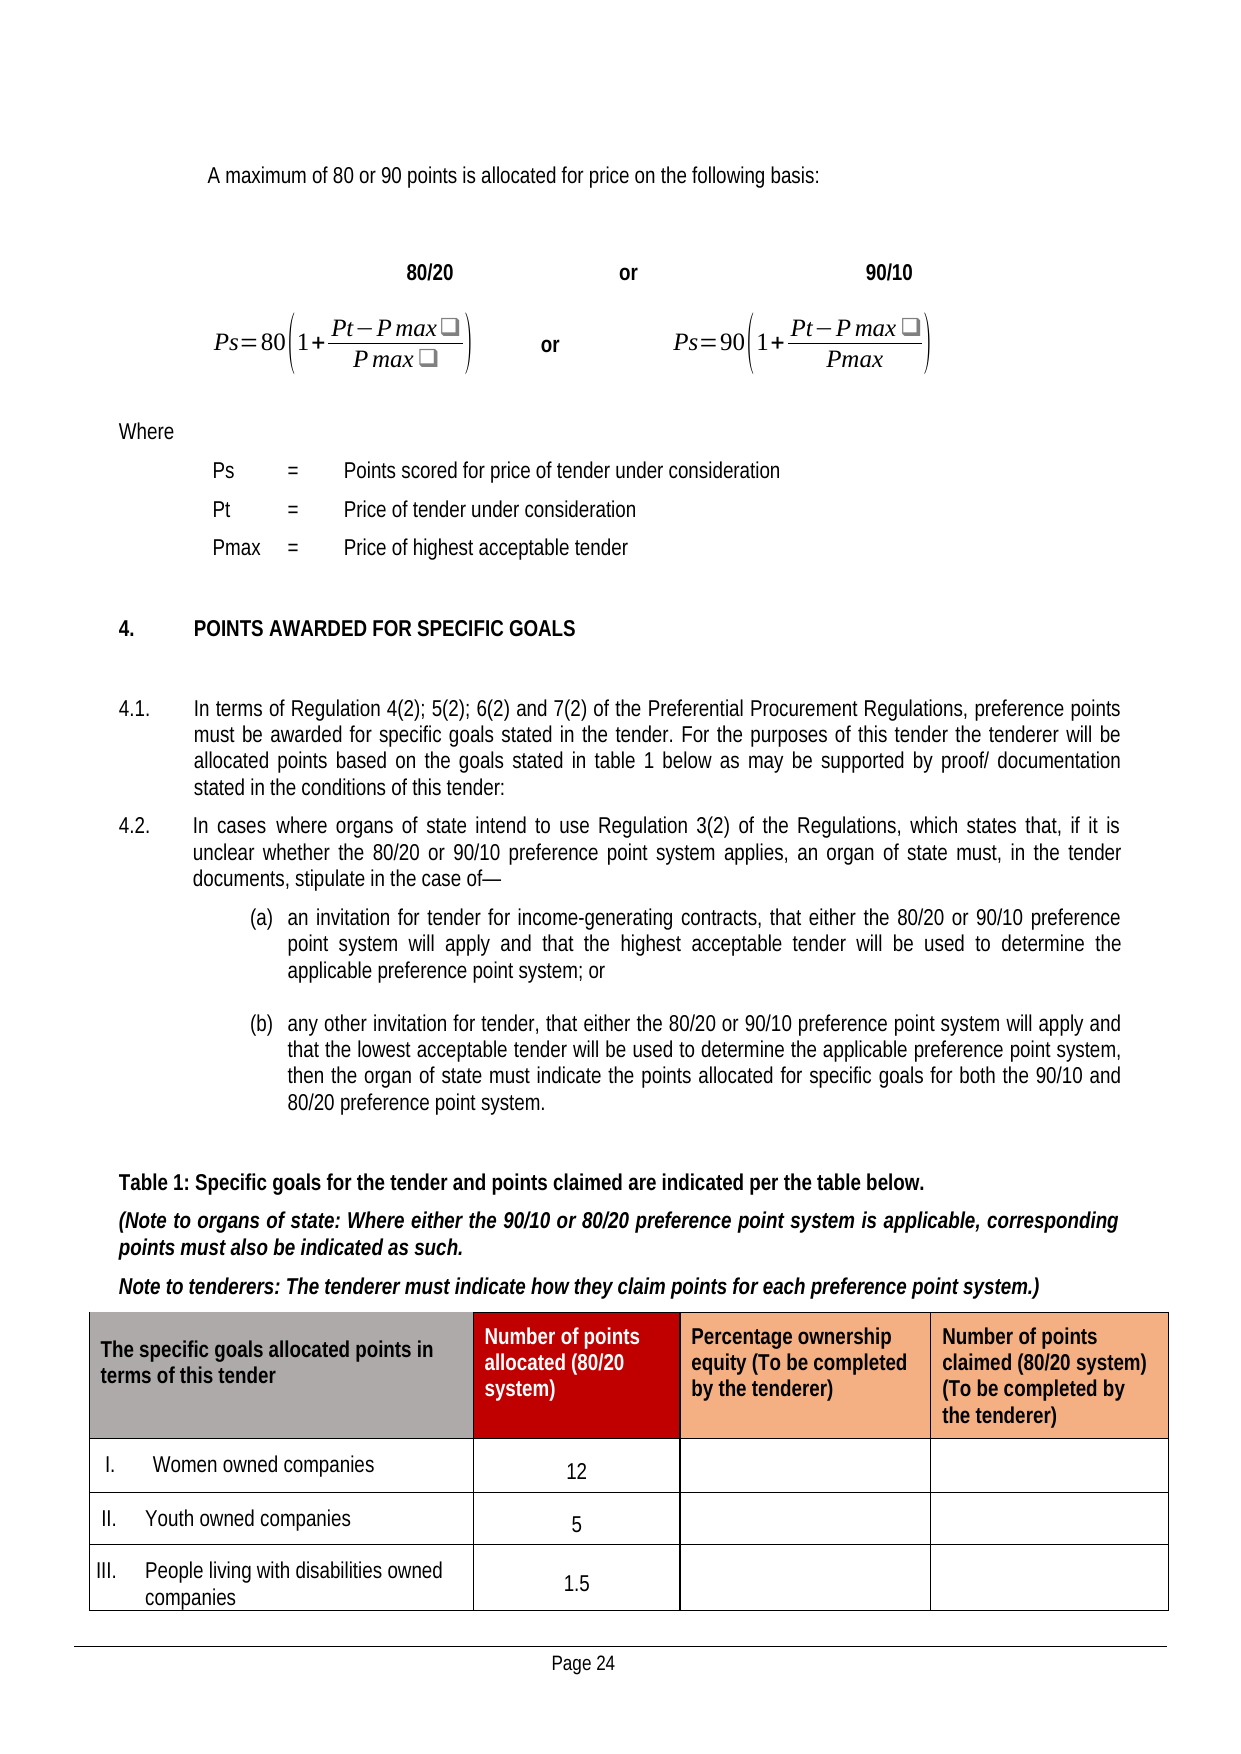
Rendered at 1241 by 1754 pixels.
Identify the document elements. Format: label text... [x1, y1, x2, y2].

text Note to tenderers: The tenderer must indicate how they claim points for each preference point system.) [119, 1273, 1122, 1299]
table_cell [681, 1545, 930, 1610]
text A maximum of 80 or 90 points is allocated for price on the following basis: [207, 162, 1122, 189]
text 80/20 or 90/10 [119, 259, 1122, 285]
table_cell [681, 1439, 930, 1492]
text or [119, 312, 1122, 377]
list In terms of Regulation 4(2); 5(2); 6(2) and 7(2) of the Preferential Procurement Regulations, preference points must be awarded for specific goals stated in the tender. For the purposes of this tender the tenderer will be allocated points based on the goals stated in table 1 below as may be supported by proof/ documentation stated in the conditions of this tender: [119, 694, 1122, 800]
text Table 1: Specific goals for the tender and points claimed are indicated per the table below. [119, 1169, 1122, 1195]
table_cell 12 [474, 1439, 679, 1492]
table_cell Youth owned companies [90, 1493, 473, 1544]
table_header Number of points claimed (80/20 system) (To be completed by the tenderer) [931, 1313, 1168, 1438]
list an invitation for tender for income-generating contracts, that either the 80/20 or 90/10 preference point system will apply and that the highest acceptable tender will be used to determine the applicable preference point system; or [250, 904, 1122, 983]
text Where [119, 418, 1122, 444]
list any other invitation for tender, that either the 80/20 or 90/10 preference point system will apply and that the lowest acceptable tender will be used to determine the applicable preference point system, then the organ of state must indicate the points allocated for specific goals for both the 90/10 and 80/20 preference point system. [250, 1009, 1122, 1115]
table_header The specific goals allocated points in terms of this tender [90, 1312, 473, 1438]
table_cell 5 [474, 1493, 679, 1544]
text Pmax = Price of highest acceptable tender [119, 534, 1122, 561]
list POINTS AWARDED FOR SPECIFIC GOALS [119, 614, 1122, 641]
table_cell [931, 1545, 1168, 1610]
table_cell 1.5 [474, 1545, 679, 1610]
text (Note to organs of state: Where either the 90/10 or 80/20 preference point system is applicable, corresponding points must also be indicated as such. [119, 1207, 1122, 1260]
table_cell People living with disabilities owned companies [90, 1545, 473, 1610]
table_cell Women owned companies [90, 1439, 473, 1492]
text Pt = Price of tender under consideration [119, 496, 1122, 522]
table_cell [931, 1493, 1168, 1544]
list In cases where organs of state intend to use Regulation 3(2) of the Regulations, which states that, if it is unclear whether the 80/20 or 90/10 preference point system applies, an organ of state must, in the tender documents, stipulate in the case of— [119, 812, 1122, 892]
table_header Number of points allocated (80/20 system) [474, 1313, 679, 1438]
table_cell [931, 1439, 1168, 1492]
text Ps = Points scored for price of tender under consideration [119, 457, 1122, 483]
table_cell [681, 1493, 930, 1544]
table_header Percentage ownership equity (To be completed by the tenderer) [681, 1313, 930, 1438]
